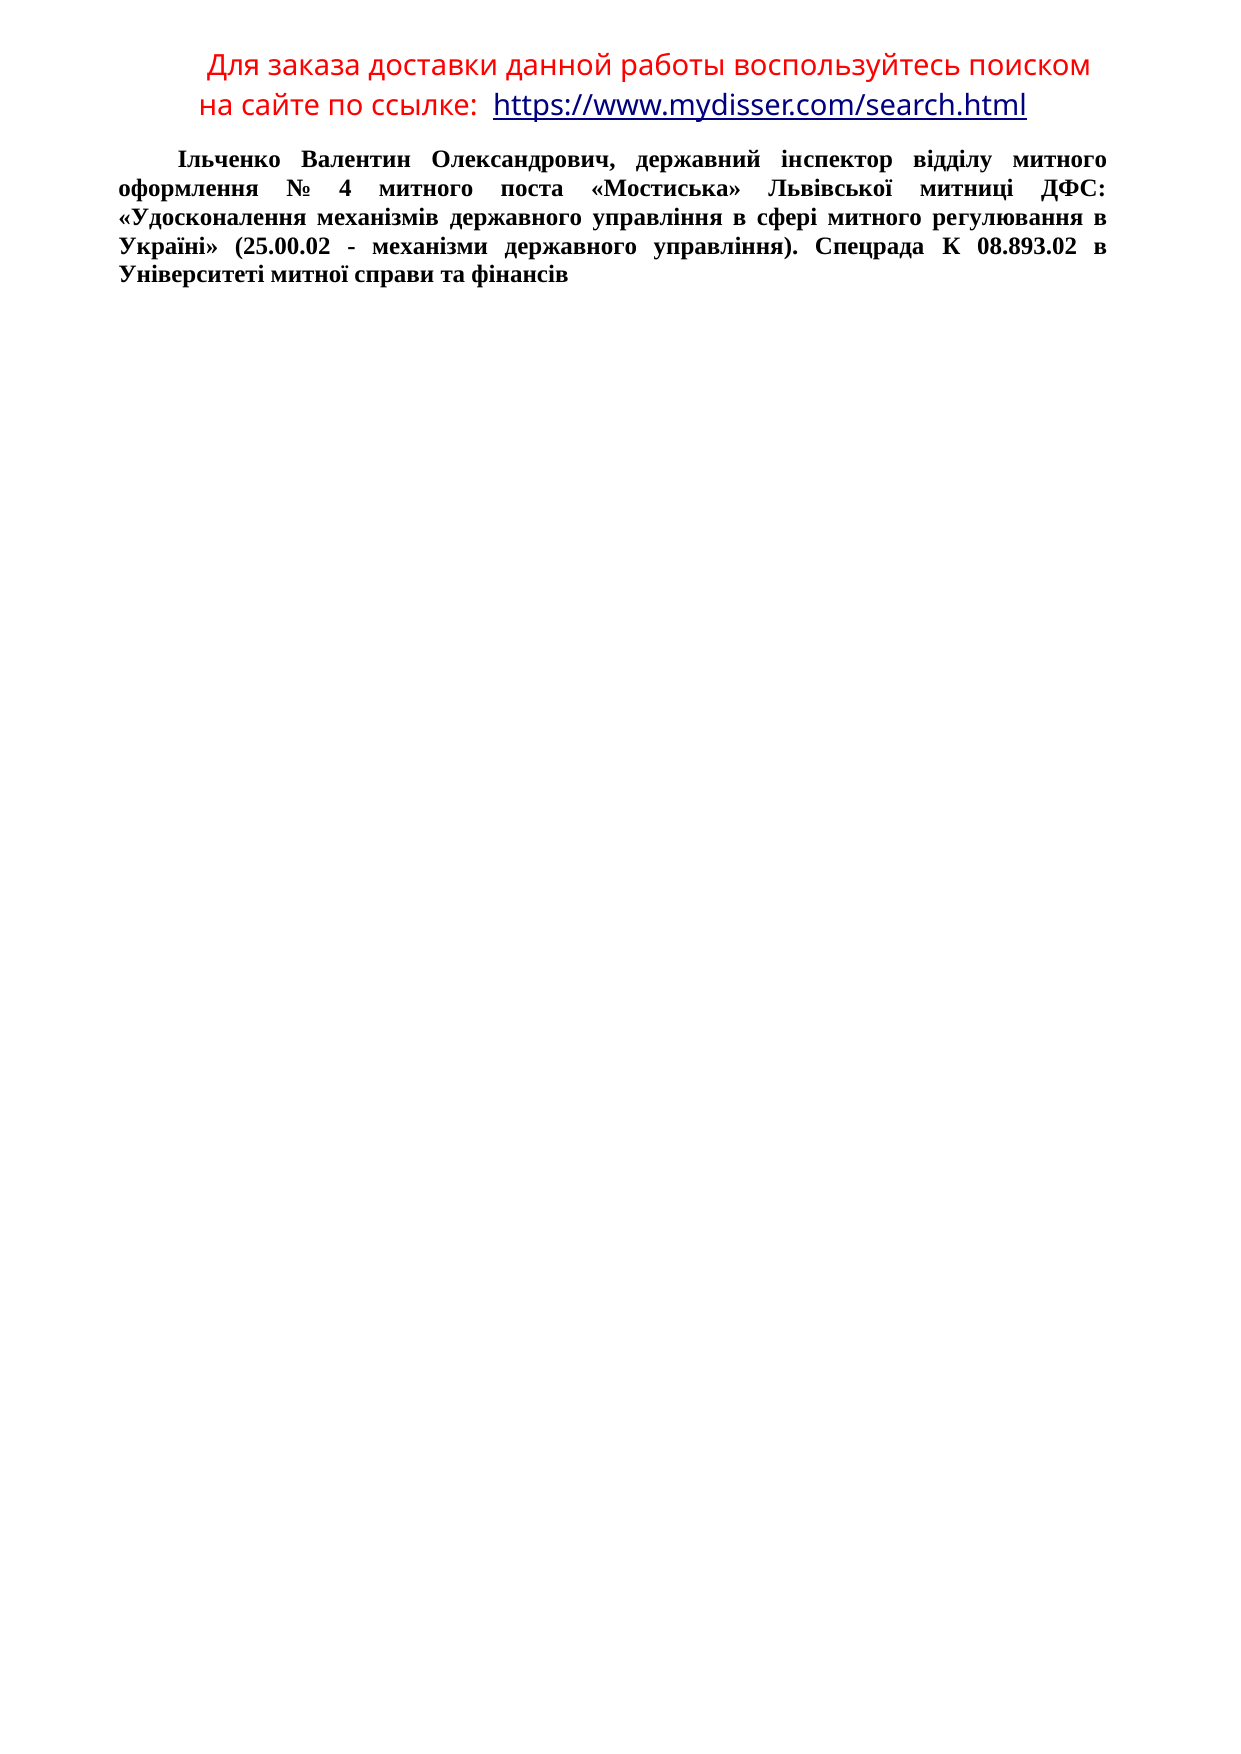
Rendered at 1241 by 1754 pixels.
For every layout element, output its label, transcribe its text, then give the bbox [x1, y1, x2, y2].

text Ільченко Валентин Олександрович, державний інспектор відділу митного оформлення № 4 митного поста «Мостиська» Львівської митниці ДФС: «Удосконалення механізмів державного управління в сфері митного регулювання в Україні» (25.00.02 - механізми державного управління). Спецрада К 08.893.02 в Університеті митної справи та фінансів [118, 144, 1107, 288]
